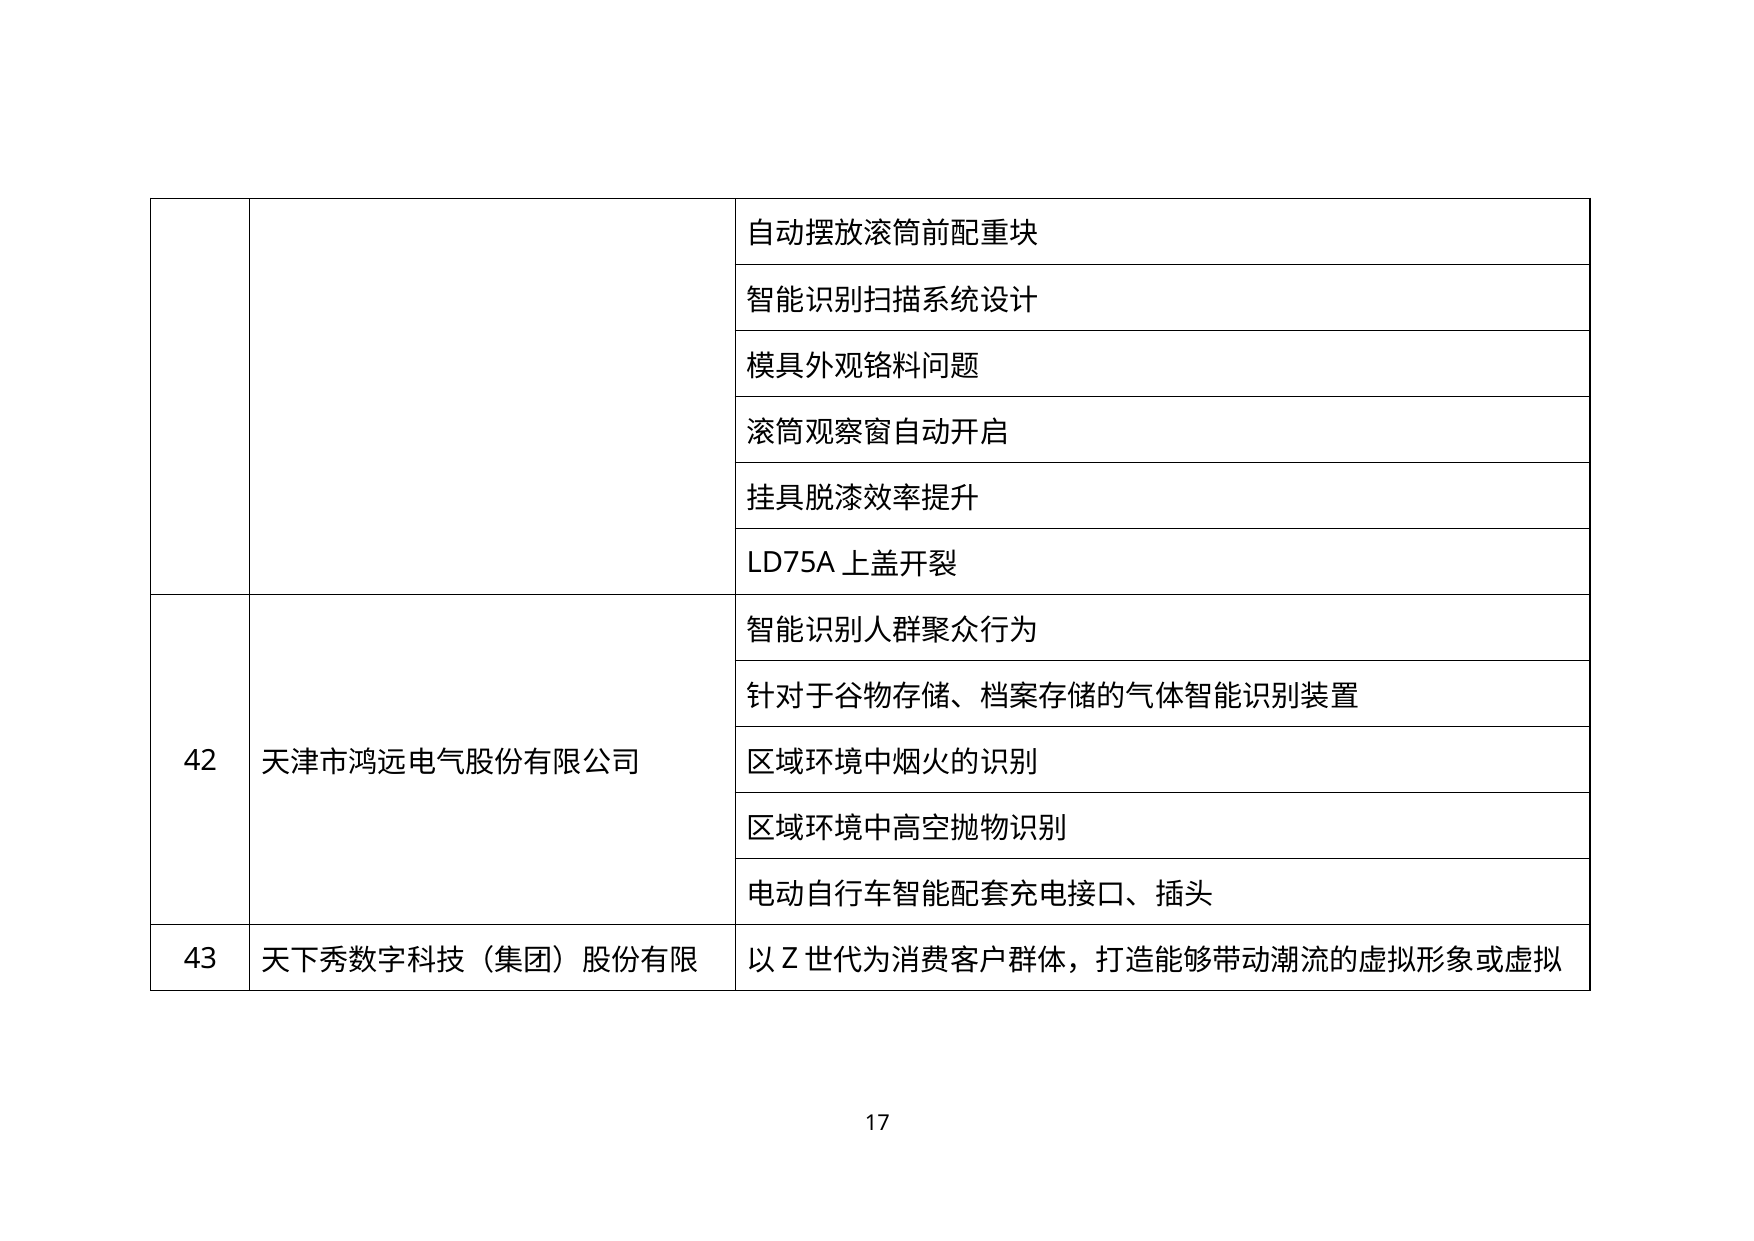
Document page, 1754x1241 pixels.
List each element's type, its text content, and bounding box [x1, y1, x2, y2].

table_cell 挂具脱漆效率提升 [736, 463, 1589, 528]
table_cell 针对于谷物存储、档案存储的气体智能识别装置 [736, 661, 1589, 726]
table_cell 区域环境中高空抛物识别 [736, 793, 1589, 858]
table_cell 天津市鸿远电气股份有限公司 [250, 595, 735, 924]
table_cell 智能识别扫描系统设计 [736, 265, 1589, 330]
table_cell 智能识别人群聚众行为 [736, 595, 1589, 660]
table_cell 自动摆放滚筒前配重块 [736, 199, 1589, 264]
table_cell LD75A上盖开裂 [736, 529, 1589, 594]
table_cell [736, 925, 1589, 990]
table_cell 42 [151, 595, 249, 924]
table_cell 模具外观铬料问题 [736, 331, 1589, 396]
table_cell 区域环境中烟火的识别 [736, 727, 1589, 792]
table_cell 电动自行车智能配套充电接口、插头 [736, 859, 1589, 924]
table_cell 天下秀数字科技（集团）股份有限公司 [250, 925, 735, 990]
table_cell 滚筒观察窗自动开启 [736, 397, 1589, 462]
table_cell 43 [151, 925, 249, 990]
